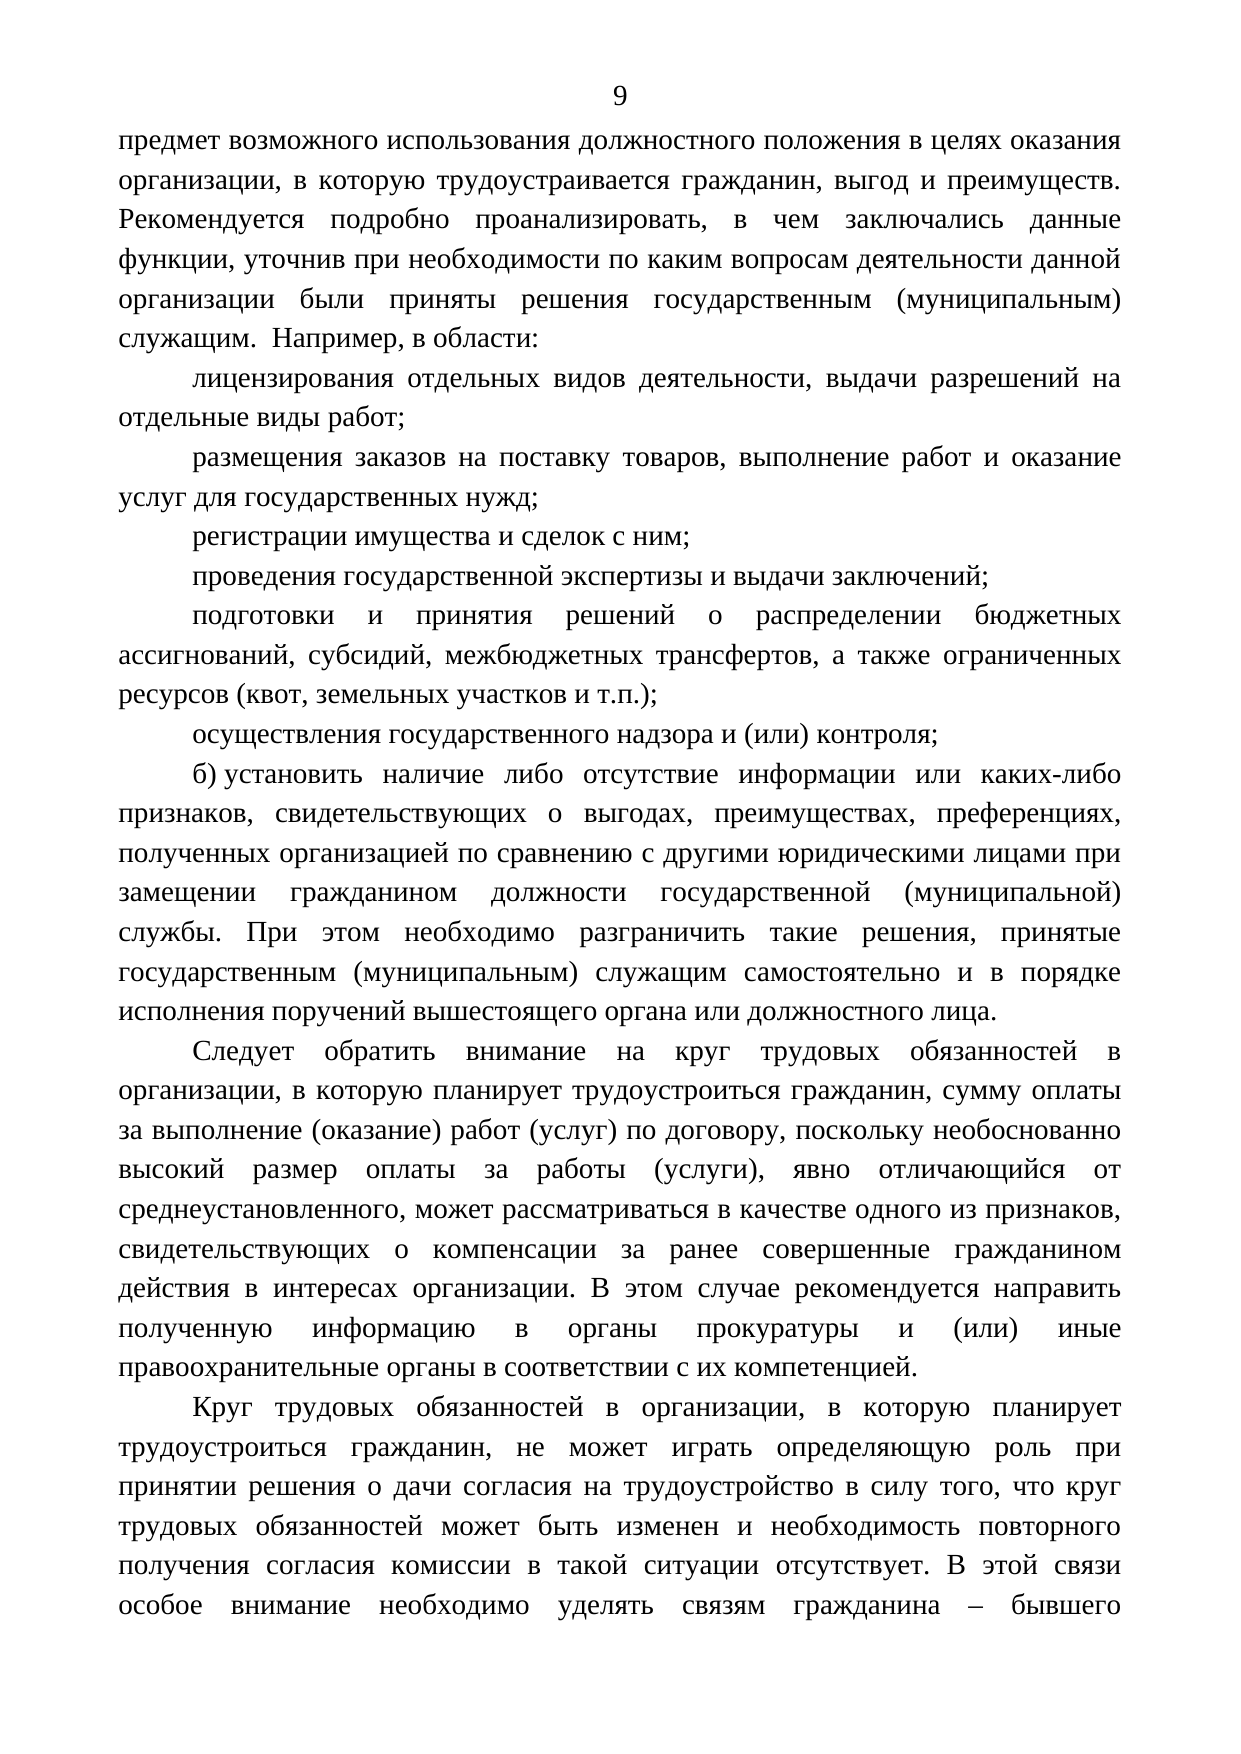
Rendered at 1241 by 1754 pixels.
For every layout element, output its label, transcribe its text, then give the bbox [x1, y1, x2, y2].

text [118, 1385, 1122, 1622]
text подготовки и принятия решений о распределении бюджетных ассигнований, субсидий, межбюджетных трансфертов, а также ограниченных ресурсов (квот, земельных участков и т.п.); [118, 593, 1122, 712]
text лицензирования отдельных видов деятельности, выдачи разрешений на отдельные виды работ; [118, 356, 1122, 435]
text регистрации имущества и сделок с ним; [118, 514, 1122, 553]
text Следует обратить внимание на круг трудовых обязанностей в организации, в которую планирует трудоустроиться гражданин, сумму оплаты за выполнение (оказание) работ (услуг) по договору, поскольку необоснованно высокий размер оплаты за работы (услуги), явно отличающийся от среднеустановленного, может рассматриваться в качестве одного из признаков, свидетельствующих о компенсации за ранее совершенные гражданином действия в интересах организации. В этом случае рекомендуется направить полученную информацию в органы прокуратуры и (или) иные правоохранительные органы в соответствии с их компетенцией. [118, 1028, 1122, 1385]
text осуществления государственного надзора и (или) контроля; [118, 712, 1122, 751]
text проведения государственной экспертизы и выдачи заключений; [118, 553, 1122, 593]
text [118, 118, 1122, 356]
text размещения заказов на поставку товаров, выполнение работ и оказание услуг для государственных нужд; [118, 435, 1122, 514]
text б) установить наличие либо отсутствие информации или каких-либо признаков, свидетельствующих о выгодах, преимуществах, преференциях, полученных организацией по сравнению с другими юридическими лицами при замещении гражданином должности государственной (муниципальной) службы. При этом необходимо разграничить такие решения, принятые государственным (муниципальным) служащим самостоятельно и в порядке исполнения поручений вышестоящего органа или должностного лица. [118, 751, 1122, 1028]
